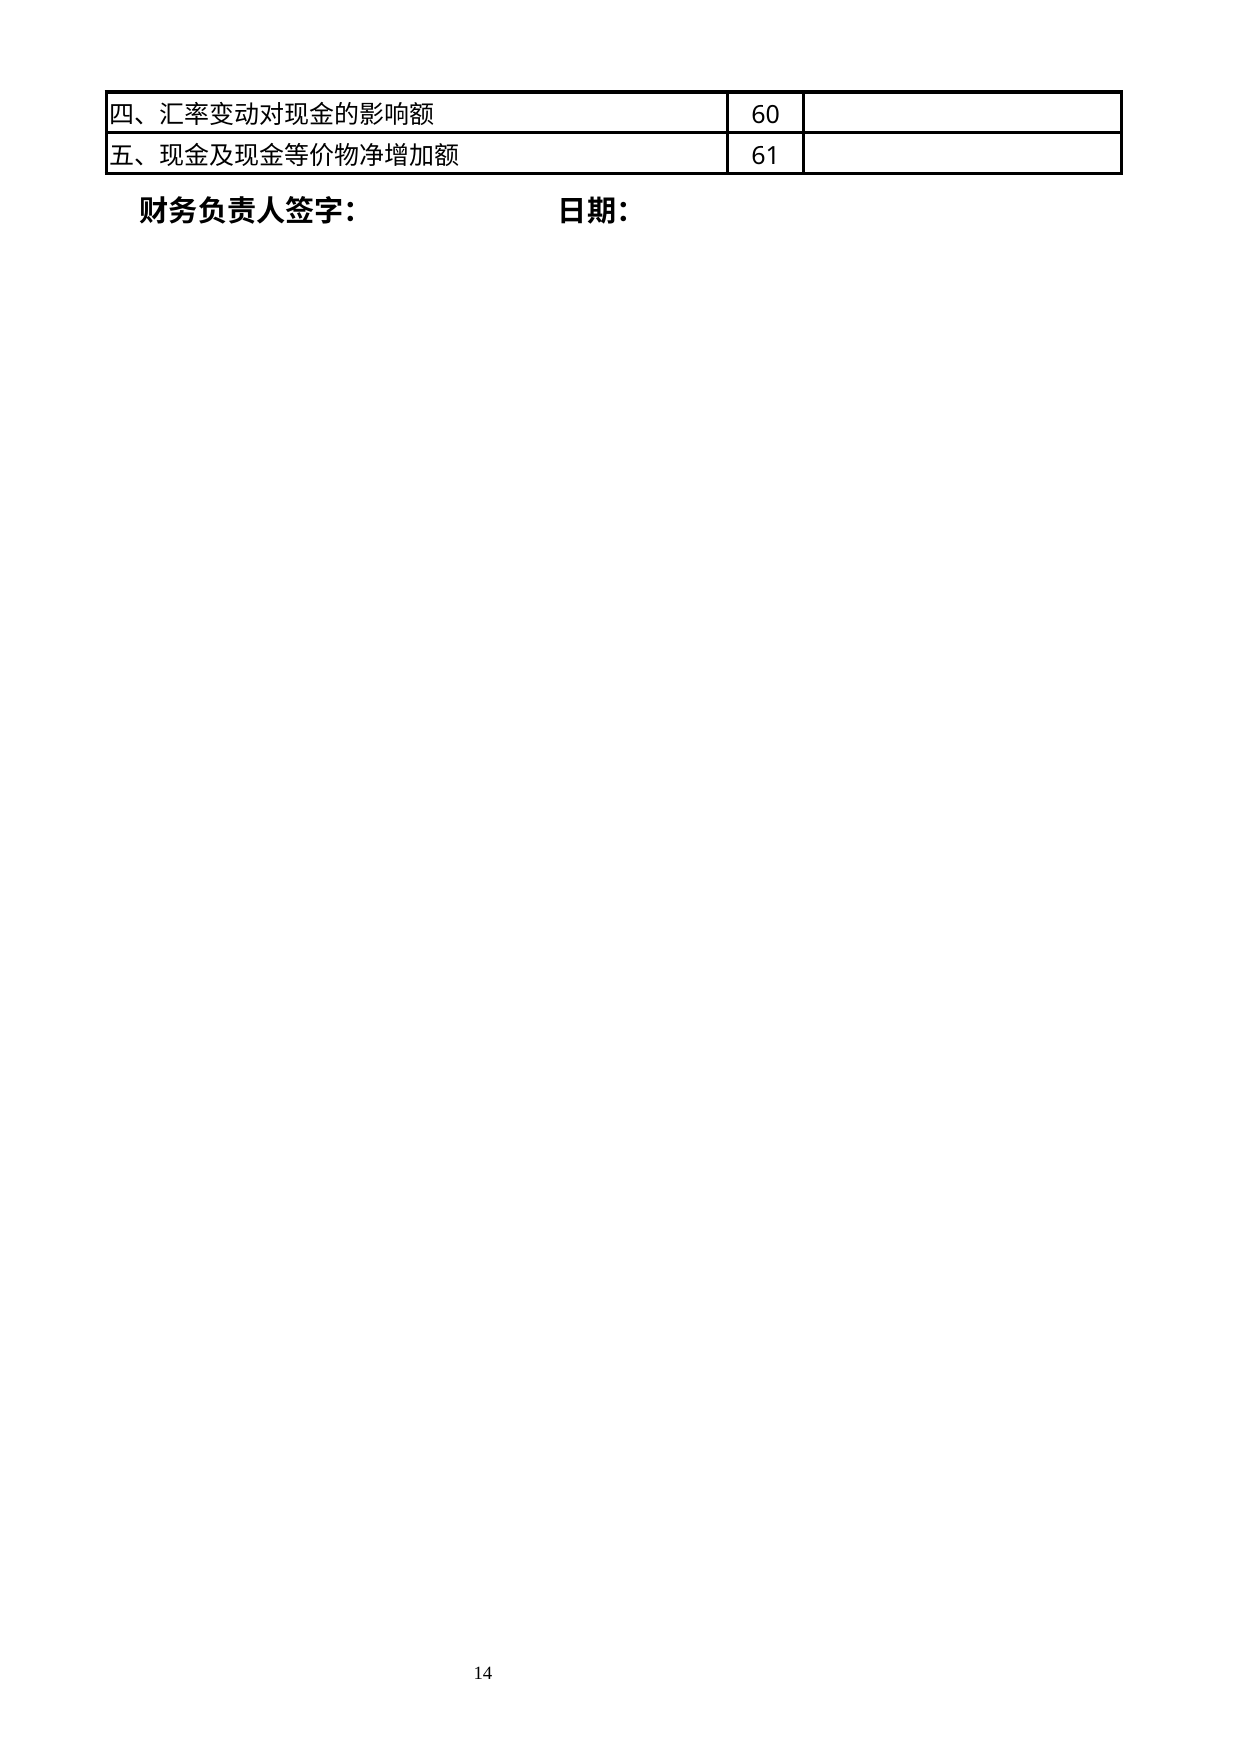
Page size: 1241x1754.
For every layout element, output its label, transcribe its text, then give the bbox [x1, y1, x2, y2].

table_cell 60 [729, 94, 802, 131]
table_cell 四、汇率变动对现金的影响额 [108, 94, 726, 131]
table_cell 61 [729, 134, 802, 172]
table_cell [805, 134, 1120, 172]
table_cell 五、现金及现金等价物净增加额 [108, 134, 726, 172]
table_cell [805, 94, 1120, 131]
list 财务负责人签字： 日期：五、业务活动情况 [109, 187, 1137, 229]
